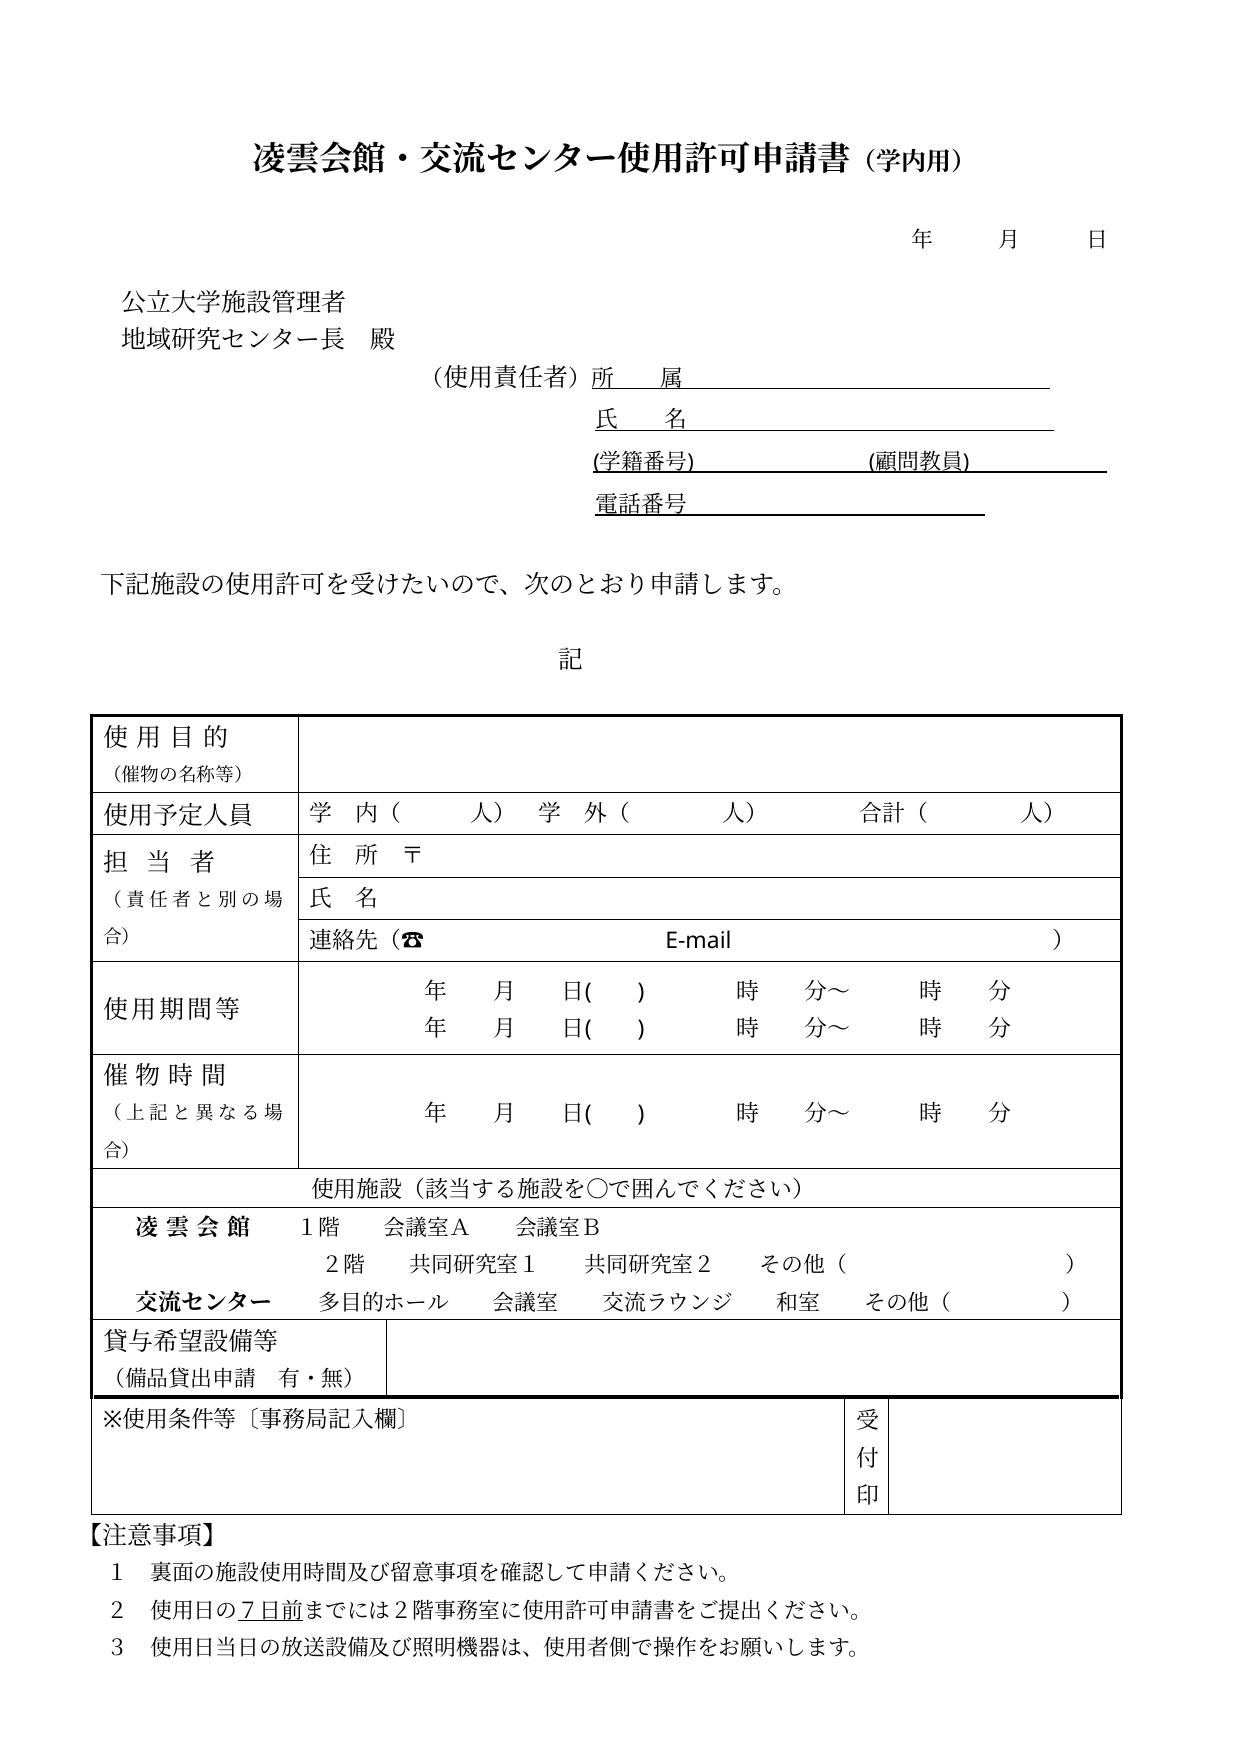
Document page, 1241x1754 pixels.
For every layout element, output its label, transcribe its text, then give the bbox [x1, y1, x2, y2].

table_cell 年 月 日( ) 時 分～ 時 分 [299, 1055, 1120, 1168]
table_cell 使用期間等 [93, 962, 298, 1054]
text １ 裏面の施設使用時間及び留意事項を確認して申請ください。 [106, 1552, 1064, 1590]
table_cell ※使用条件等〔事務局記入欄〕 [92, 1395, 844, 1514]
text 記 [77, 639, 1064, 676]
text ３ 使用日当日の放送設備及び照明機器は、使用者側で操作をお願いします。 [106, 1627, 1064, 1665]
text 電話番号 [549, 484, 1137, 521]
table_cell 催物時間 （上記と異なる場合） [93, 1055, 298, 1168]
table_cell 連絡先（☎ E-mail ） [299, 920, 1120, 961]
table_cell 凌雲会館 １階 会議室Ａ 会議室Ｂ ２階 共同研究室１ 共同研究室２ その他（ ） 交流センター 多目的ホール 会議室 交流ラウンジ 和室 その他（ ） [93, 1208, 1120, 1319]
text 地域研究センター長 殿 [121, 319, 1064, 356]
table_header [299, 717, 1120, 792]
table_cell [387, 1320, 1120, 1395]
table_cell 担当者 （責任者と別の場合） [93, 835, 298, 961]
table_cell 学 内（ 人） 学 外（ 人） 合計（ 人） [299, 793, 1120, 834]
table_cell 使用施設（該当する施設を○で囲んでください） [93, 1169, 1120, 1206]
table_cell 氏 名 [299, 878, 1120, 919]
table_header 使用目的 （催物の名称等） [93, 717, 298, 792]
text 下記施設の使用許可を受けたいので、次のとおり申請します。 [77, 564, 1064, 601]
text ２ 使用日の７日前までには２階事務室に使用許可申請書をご提出ください。 [106, 1590, 1064, 1627]
text 氏 名 [549, 399, 1137, 437]
text (学籍番号) (顧問教員) [549, 442, 1137, 479]
text 公立大学施設管理者 [121, 281, 1064, 319]
table_cell 年 月 日( ) 時 分～ 時 分 年 月 日( ) 時 分～ 時 分 [299, 962, 1120, 1054]
table_cell 貸与希望設備等 （備品貸出申請 有・無） [93, 1320, 386, 1395]
text 【注意事項】 [77, 1515, 1064, 1552]
table_cell [889, 1395, 1121, 1514]
text （使用責任者）所 属 [77, 356, 1064, 394]
table_cell 受 付 印 [845, 1399, 888, 1514]
text 年 月 日 [77, 219, 1108, 256]
table_cell 使用予定人員 [93, 793, 298, 834]
table_cell 住 所 〒 [299, 835, 1120, 876]
text 凌雲会館・交流センター使用許可申請書（学内用） [77, 119, 1152, 194]
